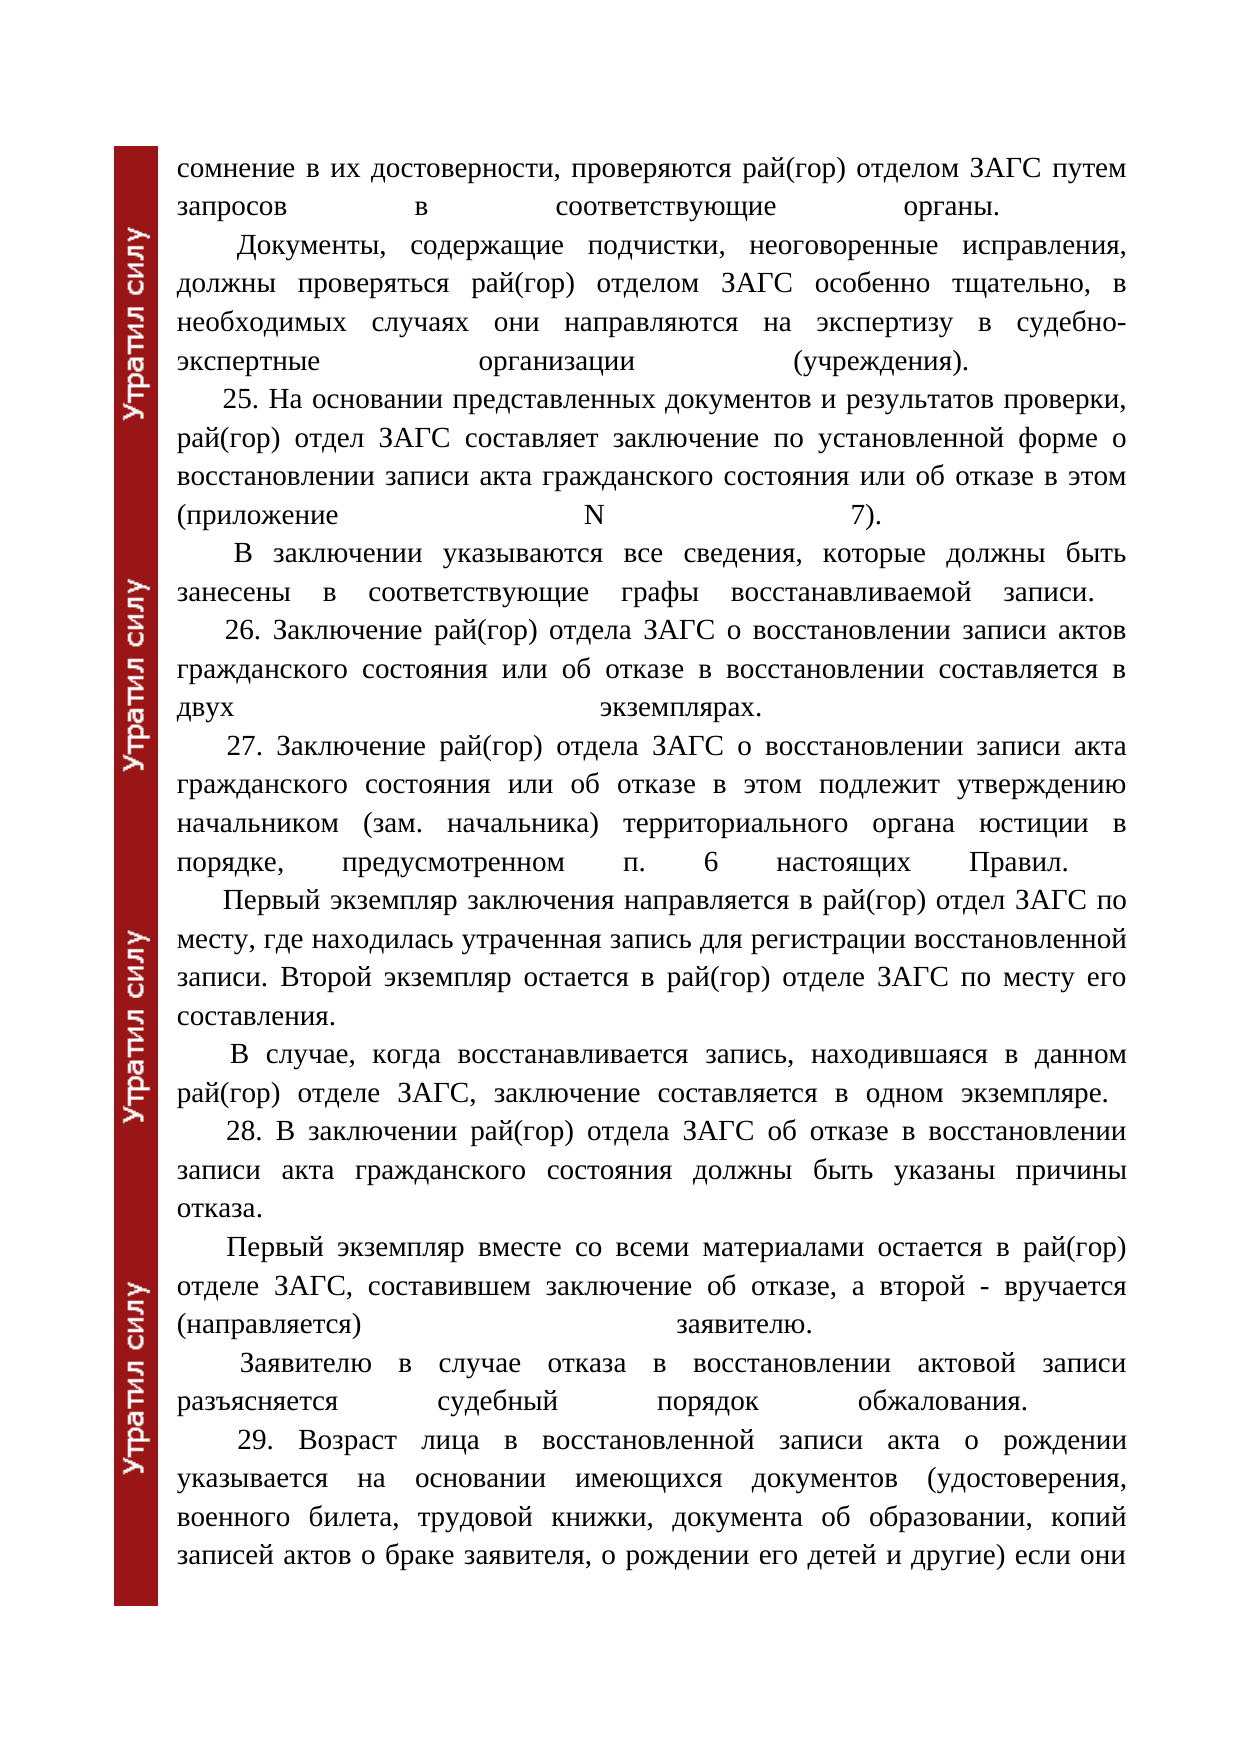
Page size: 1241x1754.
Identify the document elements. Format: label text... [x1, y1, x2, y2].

picture [114, 1571, 158, 1606]
picture [114, 146, 158, 150]
